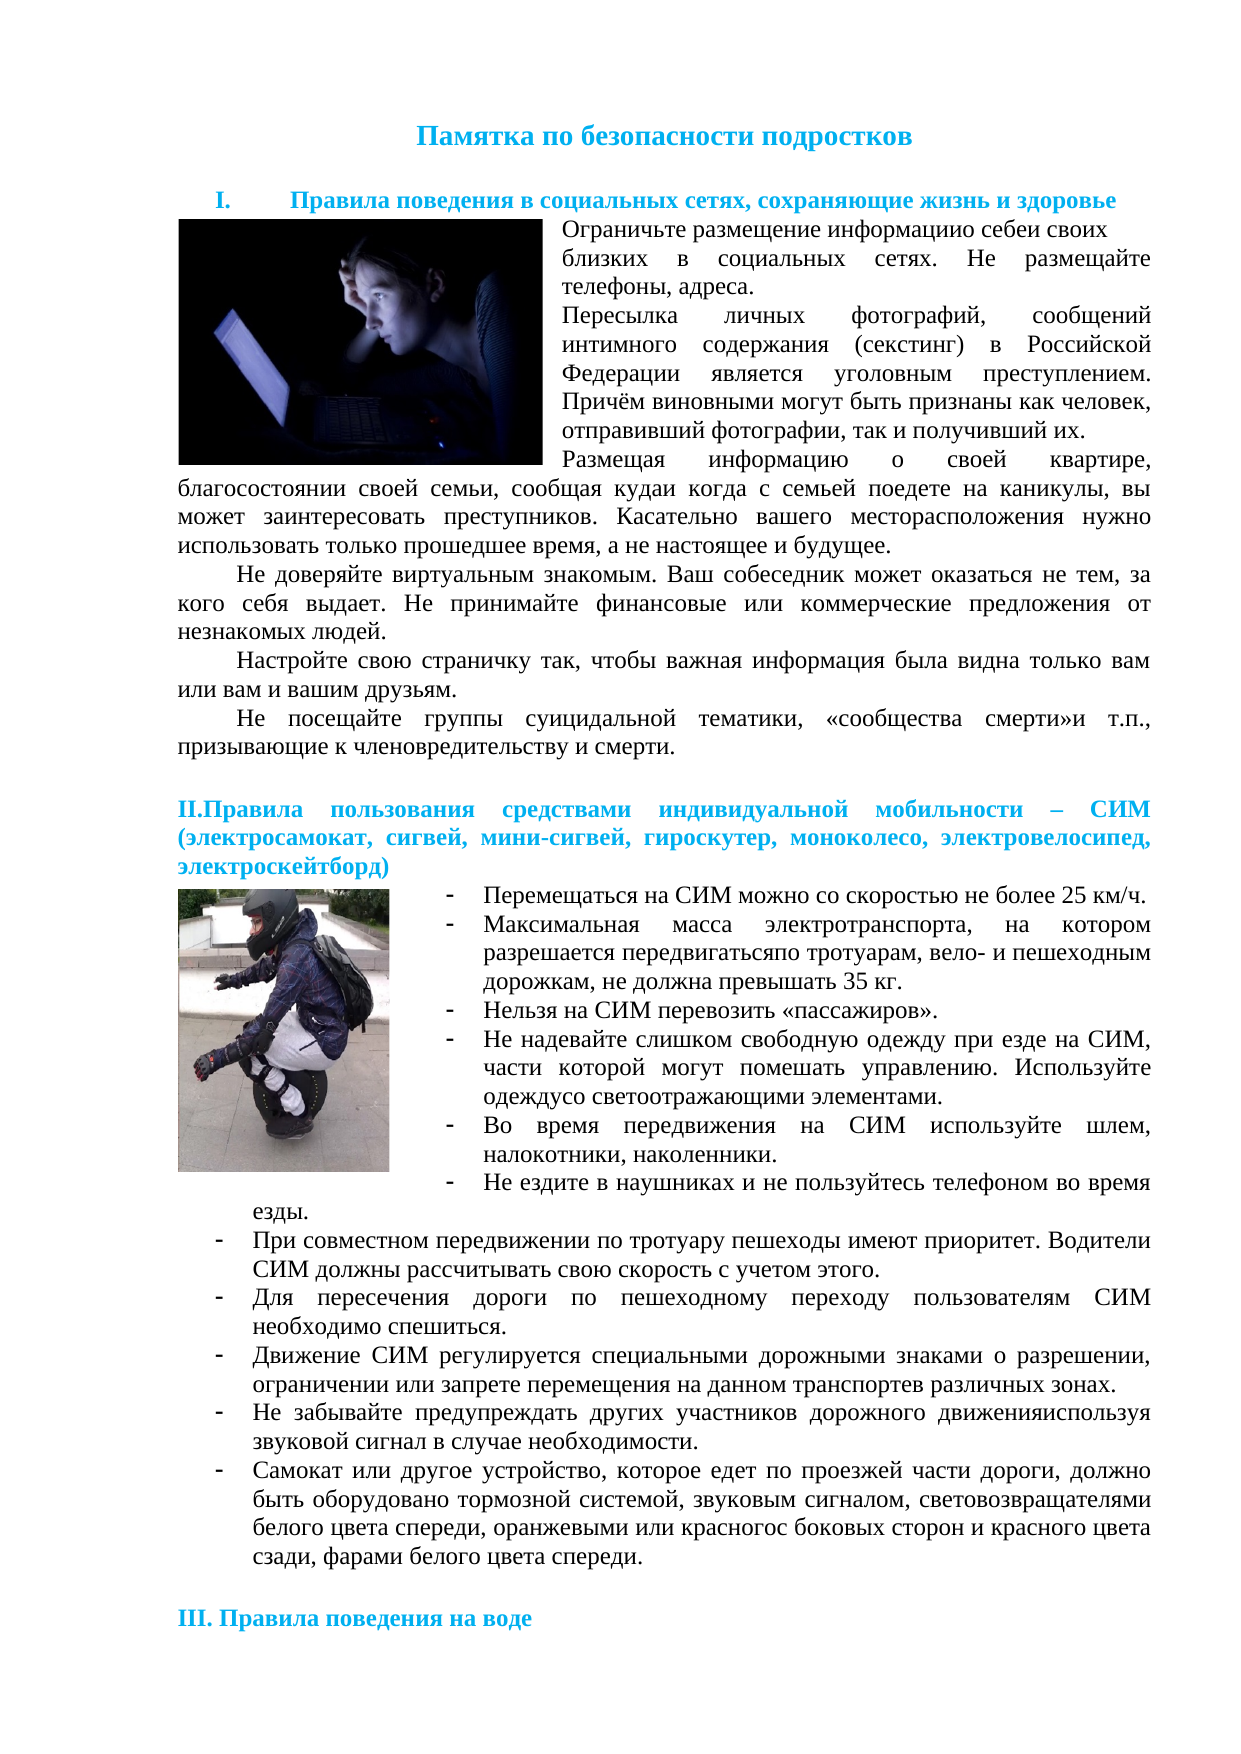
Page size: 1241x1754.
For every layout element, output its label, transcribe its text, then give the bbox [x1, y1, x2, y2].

list Для пересечения дороги по пешеходному переходу пользователям СИМ необходимо спешиться. [215, 1282, 1152, 1340]
text Памятка по безопасности подростков [177, 118, 1152, 152]
text Размещая информацию о своей квартире, благосостоянии своей семьи, сообщая кудаи когда с семьей поедете на каникулы, вы может заинтересовать преступников. Касательно вашего месторасположения нужно использовать только прошедшее время, а не настоящее и будущее. [177, 444, 1152, 559]
text II.Правила пользования средствами индивидуальной мобильности – СИМ (электросамокат, сигвей, мини-сигвей, гироскутер, моноколесо, электровелосипед, электроскейтборд) [177, 794, 1152, 880]
text Ограничьте размещение информациио себеи своих [177, 214, 1152, 243]
list Не надевайте слишком свободную одежду при езде на СИМ, части которой могут помешать управлению. Используйте одеждусо светоотражающими элементами. [390, 1024, 1152, 1110]
text близких в социальных сетях. Не размещайте телефоны, адреса. [543, 243, 1152, 300]
text III. Правила поведения на воде [177, 1603, 1152, 1632]
list Во время передвижения на СИМ используйте шлем, налокотники, наколенники. [390, 1110, 1152, 1167]
text Не доверяйте виртуальным знакомым. Ваш собеседник может оказаться не тем, за кого себя выдает. Не принимайте финансовые или коммерческие предложения от незнакомых людей. [177, 559, 1152, 645]
list При совместном передвижении по тротуару пешеходы имеют приоритет. Водители СИМ должны рассчитывать свою скорость с учетом этого. [215, 1225, 1152, 1282]
list Не ездите в наушниках и не пользуйтесь телефоном во время езды. [215, 1167, 1152, 1225]
list Перемещаться на СИМ можно со скоростью не более 25 км/ч. [215, 880, 1152, 909]
list Нельзя на СИМ перевозить «пассажиров». [390, 995, 1152, 1024]
picture [178, 889, 390, 1172]
picture [177, 219, 543, 464]
list Не забывайте предупреждать других участников дорожного движенияиспользуя звуковой сигнал в случае необходимости. [215, 1397, 1152, 1455]
text Настройте свою страничку так, чтобы важная информация была видна только вам или вам и вашим друзьям. [177, 645, 1152, 703]
list Самокат или другое устройство, которое едет по проезжей части дороги, должно быть оборудовано тормозной системой, звуковым сигналом, световозвращателями белого цвета спереди, оранжевыми или красногос боковых сторон и красного цвета сзади, фарами белого цвета спереди. [215, 1455, 1152, 1570]
text Пересылка личных фотографий, сообщений интимного содержания (секстинг) в Российской Федерации является уголовным преступлением. Причём виновными могут быть признаны как человек, отправивший фотографии, так и получивший их. [543, 300, 1152, 444]
list Правила поведения в социальных сетях, сохраняющие жизнь и здоровье [215, 185, 1152, 214]
text Не посещайте группы суицидальной тематики, «сообщества смерти»и т.п., призывающие к членовредительству и смерти. [177, 703, 1152, 760]
list Максимальная масса электротранспорта, на котором разрешается передвигатьсяпо тротуарам, вело- и пешеходным дорожкам, не должна превышать 35 кг. [390, 909, 1152, 995]
list Движение СИМ регулируется специальными дорожными знаками о разрешении, ограничении или запрете перемещения на данном транспортев различных зонах. [215, 1340, 1152, 1397]
